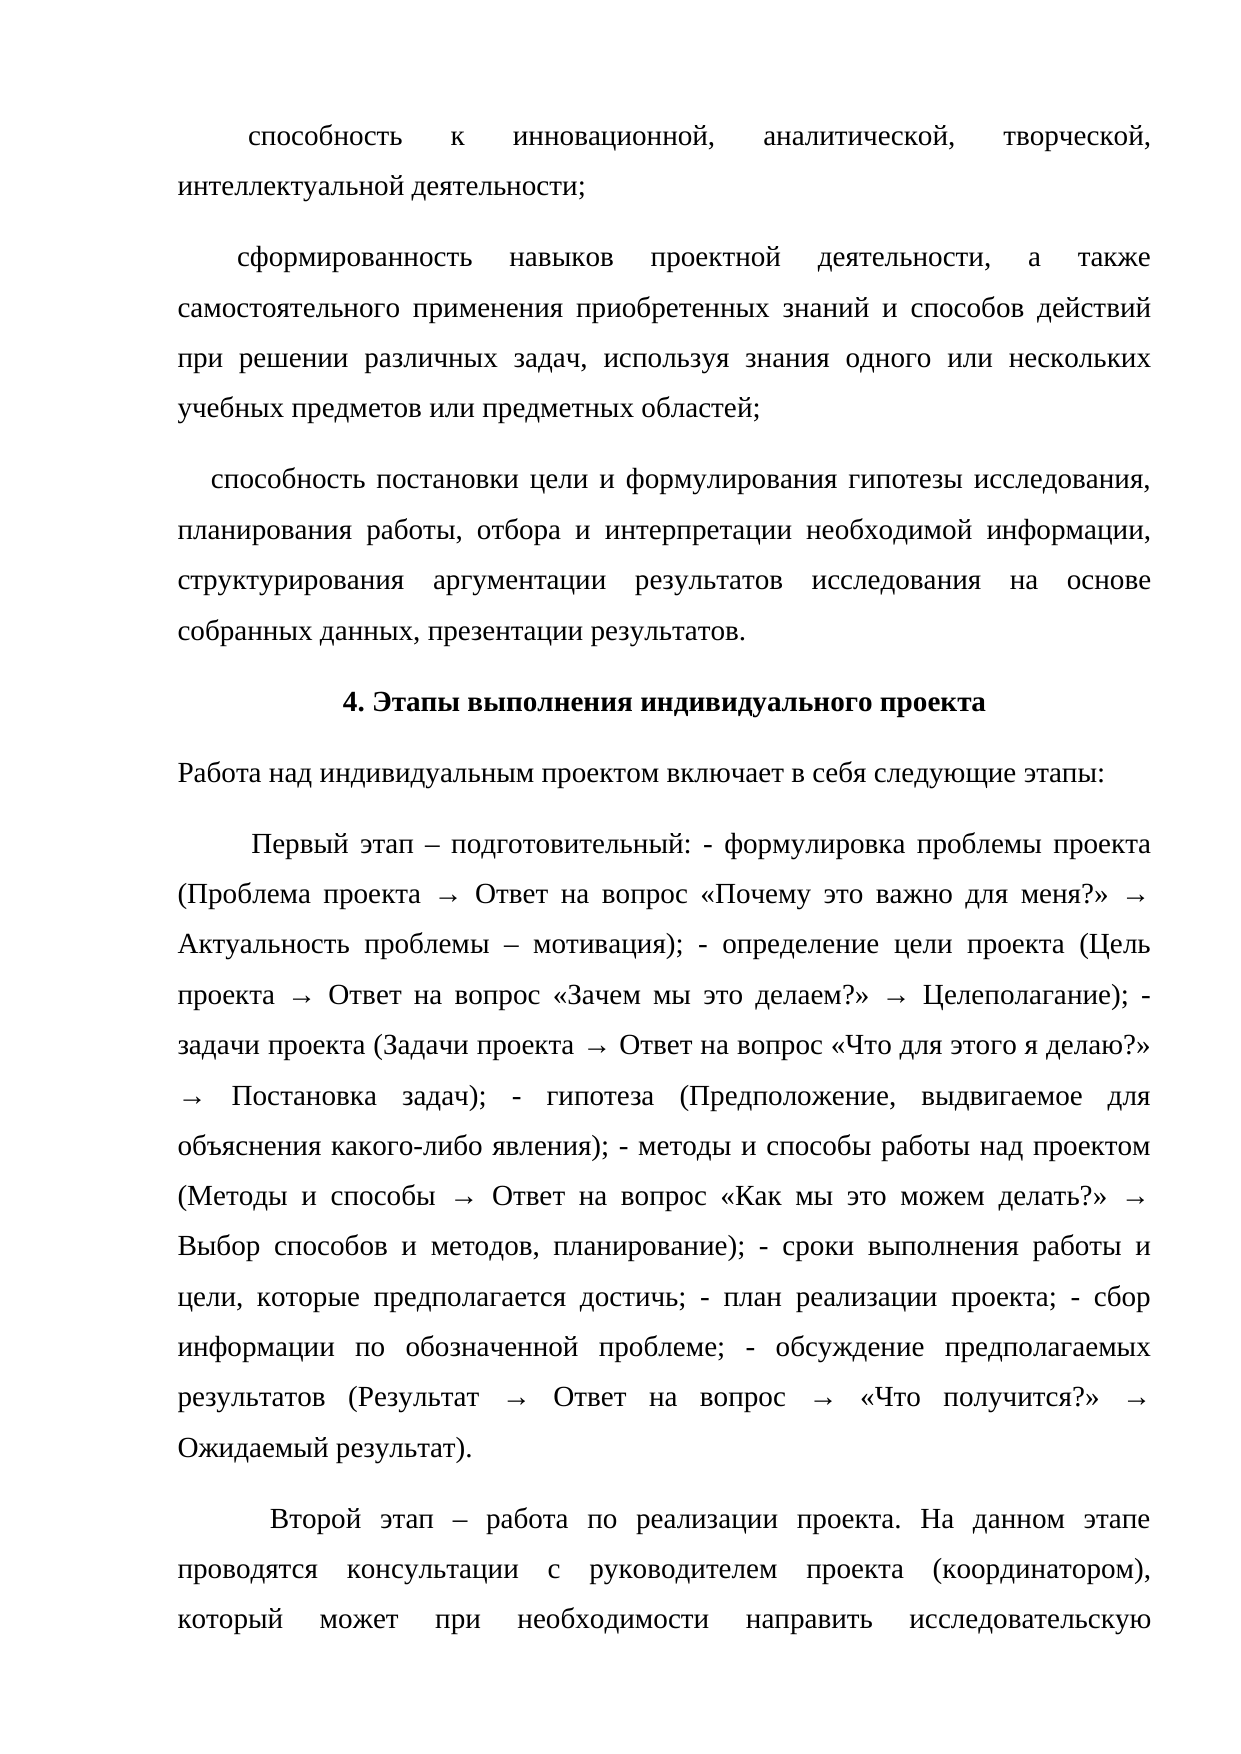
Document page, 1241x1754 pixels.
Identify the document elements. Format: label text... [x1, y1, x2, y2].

text  сформированность навыков проектной деятельности, а также самостоятельного применения приобретенных знаний и способов действий при решении различных задач, используя знания одного или нескольких учебных предметов или предметных областей; [177, 239, 1152, 424]
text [177, 1501, 1152, 1635]
text  способность постановки цели и формулирования гипотезы исследования, планирования работы, отбора и интерпретации необходимой информации, структурирования аргументации результатов исследования на основе собранных данных, презентации результатов. [177, 462, 1152, 646]
text Работа над индивидуальным проектом включает в себя следующие этапы: [177, 755, 1152, 788]
text  способность к инновационной, аналитической, творческой, интеллектуальной деятельности; [177, 118, 1152, 202]
text 4. Этапы выполнения индивидуального проекта [177, 684, 1152, 717]
text Первый этап – подготовительный: - формулировка проблемы проекта (Проблема проекта → Ответ на вопрос «Почему это важно для меня?» → Актуальность проблемы – мотивация); - определение цели проекта (Цель проекта → Ответ на вопрос «Зачем мы это делаем?» → Целеполагание); - задачи проекта (Задачи проекта → Ответ на вопрос «Что для этого я делаю?» → Постановка задач); - гипотеза (Предположение, выдвигаемое для объяснения какого-либо явления); - методы и способы работы над проектом (Методы и способы → Ответ на вопрос «Как мы это можем делать?» → Выбор способов и методов, планирование); - сроки выполнения работы и цели, которые предполагается достичь; - план реализации проекта; - сбор информации по обозначенной проблеме; - обсуждение предполагаемых результатов (Результат → Ответ на вопрос → «Что получится?» → Ожидаемый результат). [177, 826, 1152, 1463]
